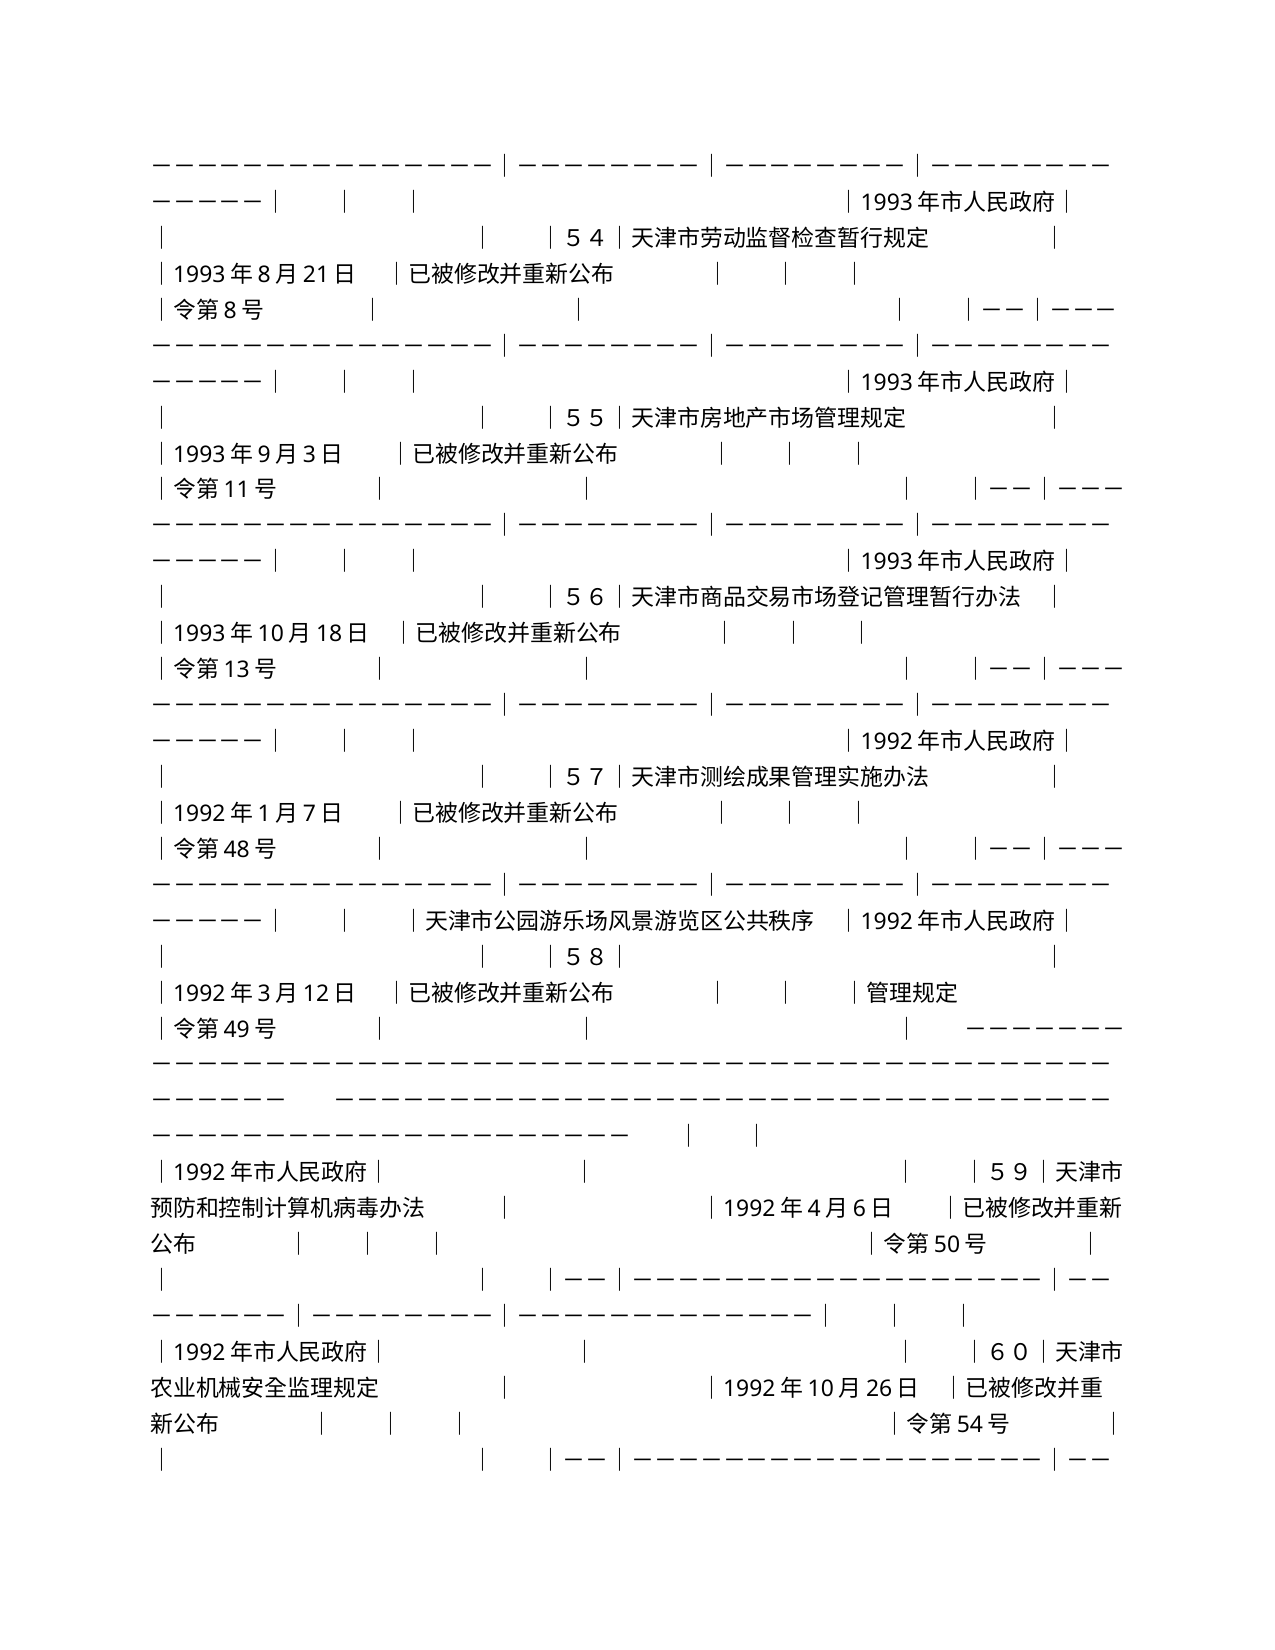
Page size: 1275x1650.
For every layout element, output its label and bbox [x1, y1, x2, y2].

text [150, 150, 1125, 1475]
